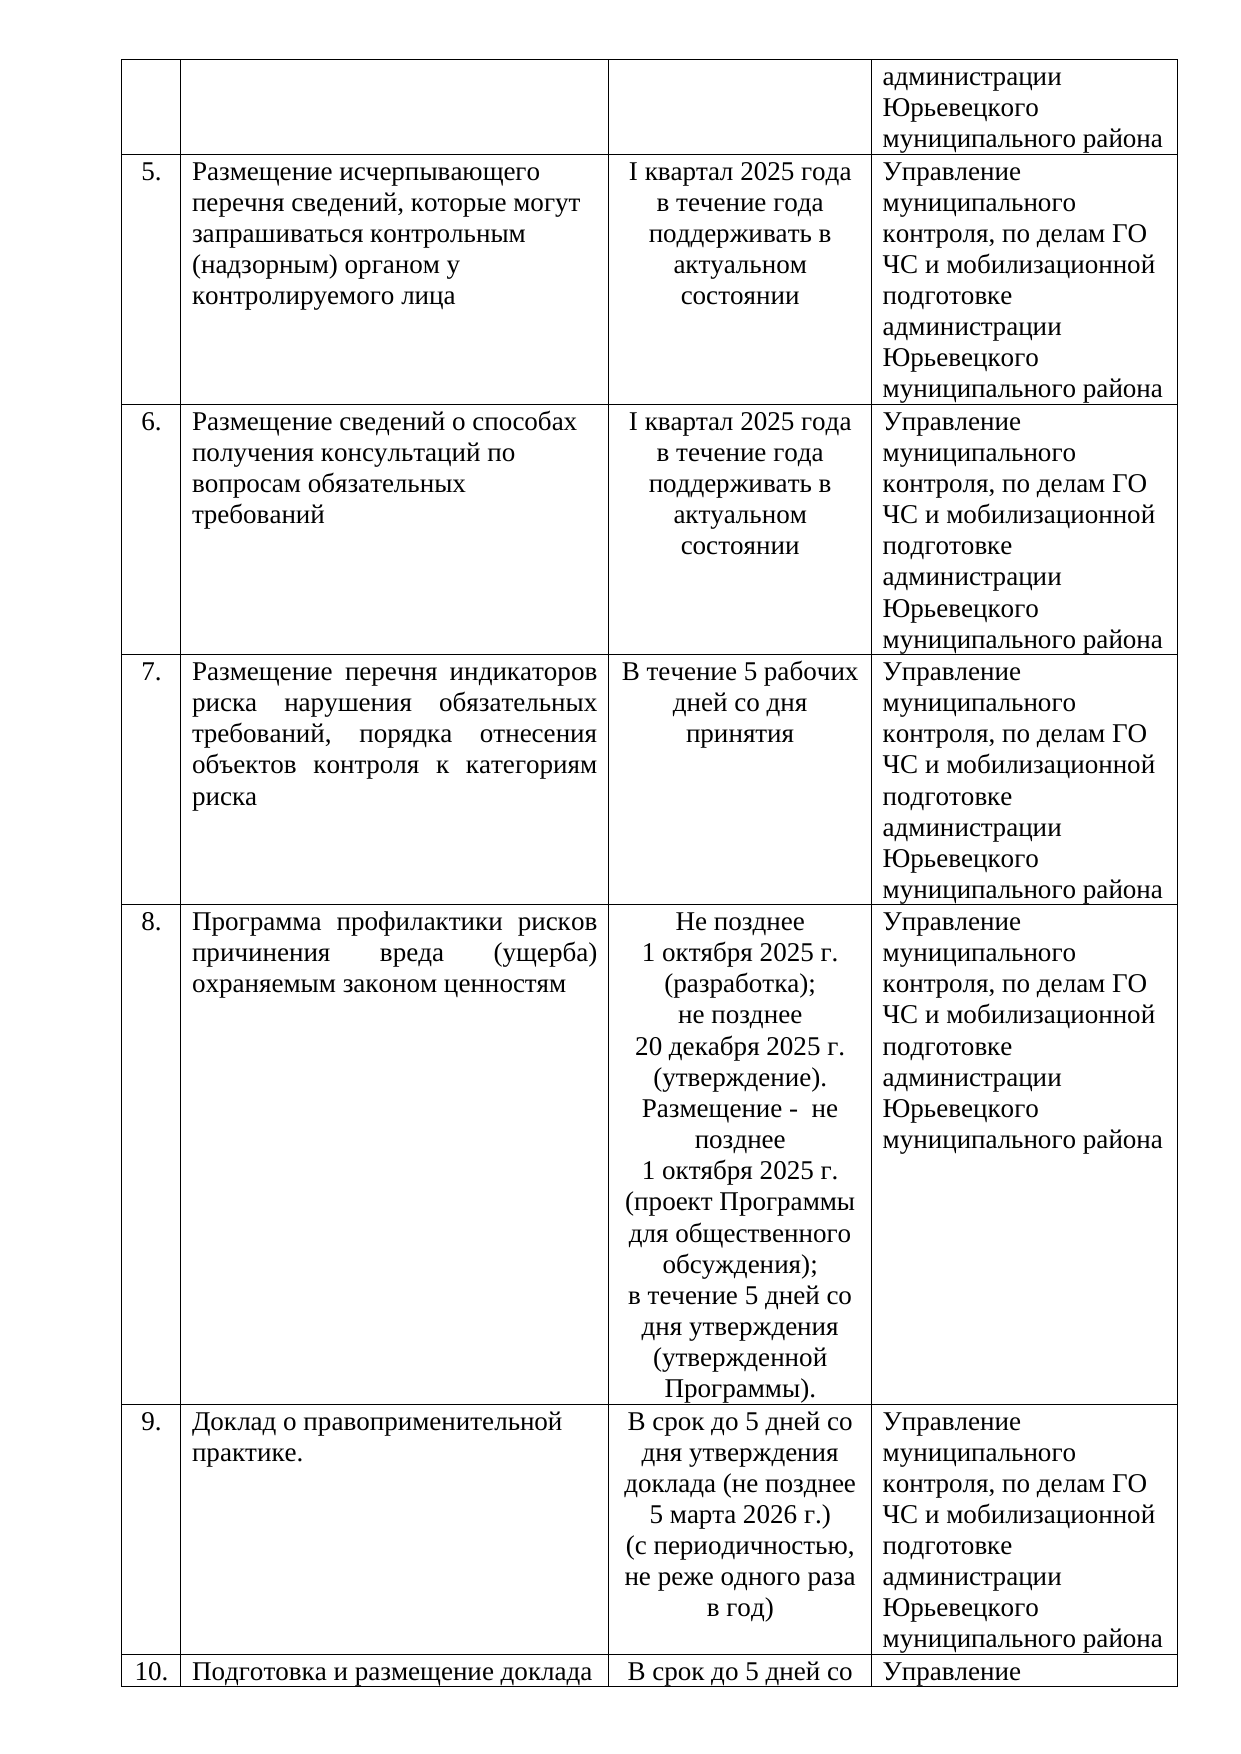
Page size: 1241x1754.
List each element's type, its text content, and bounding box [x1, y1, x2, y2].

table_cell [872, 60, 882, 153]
table_cell 9. [122, 1405, 180, 1654]
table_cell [181, 1655, 608, 1686]
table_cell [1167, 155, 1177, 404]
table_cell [609, 60, 871, 153]
table_cell 7. [122, 655, 180, 904]
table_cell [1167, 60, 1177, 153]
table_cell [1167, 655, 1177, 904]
table_cell Размещение перечня индикаторов риска нарушения обязательных требований, порядка отнесения объектов контроля к категориям риска [181, 655, 608, 904]
table_cell В срок до 5 дней со дня утверждения доклада (не позднее 5 марта 2026 г.) (с периодичностью, не реже одного раза в год) [609, 1405, 871, 1654]
table_cell 5. [122, 155, 180, 404]
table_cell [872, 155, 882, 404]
table_cell Размещение исчерпывающего перечня сведений, которые могут запрашиваться контрольным (надзорным) органом у контролируемого лица [181, 155, 608, 404]
table_cell Размещение сведений о способах получения консультаций по вопросам обязательных требований [181, 405, 608, 654]
table_cell Не позднее 1 октября 2025 г. (разработка); не позднее 20 декабря 2025 г. (утверждение). Размещение - не позднее 1 октября 2025 г. (проект Программы для общественного обсуждения); в течение 5 дней со дня утверждения (утвержденной Программы). [609, 905, 871, 1403]
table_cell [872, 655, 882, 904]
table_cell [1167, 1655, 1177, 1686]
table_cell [181, 60, 608, 153]
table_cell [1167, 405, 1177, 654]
table_cell Доклад о правоприменительной практике. [181, 1405, 608, 1654]
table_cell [609, 155, 871, 404]
table_cell Управление муниципального контроля, по делам ГО ЧС и мобилизационной подготовке администрации Юрьевецкого муниципального района [872, 905, 1177, 1403]
table_cell I квартал 2025 года в течение года поддерживать в актуальном состоянии [609, 405, 871, 654]
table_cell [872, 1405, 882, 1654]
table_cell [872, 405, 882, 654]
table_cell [609, 1655, 871, 1686]
table_cell В течение 5 рабочих дней со дня принятия [609, 655, 871, 904]
table_cell 10. [122, 1655, 180, 1686]
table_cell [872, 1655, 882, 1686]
table_cell 8. [122, 905, 180, 1403]
table_cell Программа профилактики рисков причинения вреда (ущерба) охраняемым законом ценностям [181, 905, 608, 1403]
table_cell 6. [122, 405, 180, 654]
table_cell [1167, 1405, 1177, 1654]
table_cell 4. [122, 60, 180, 153]
